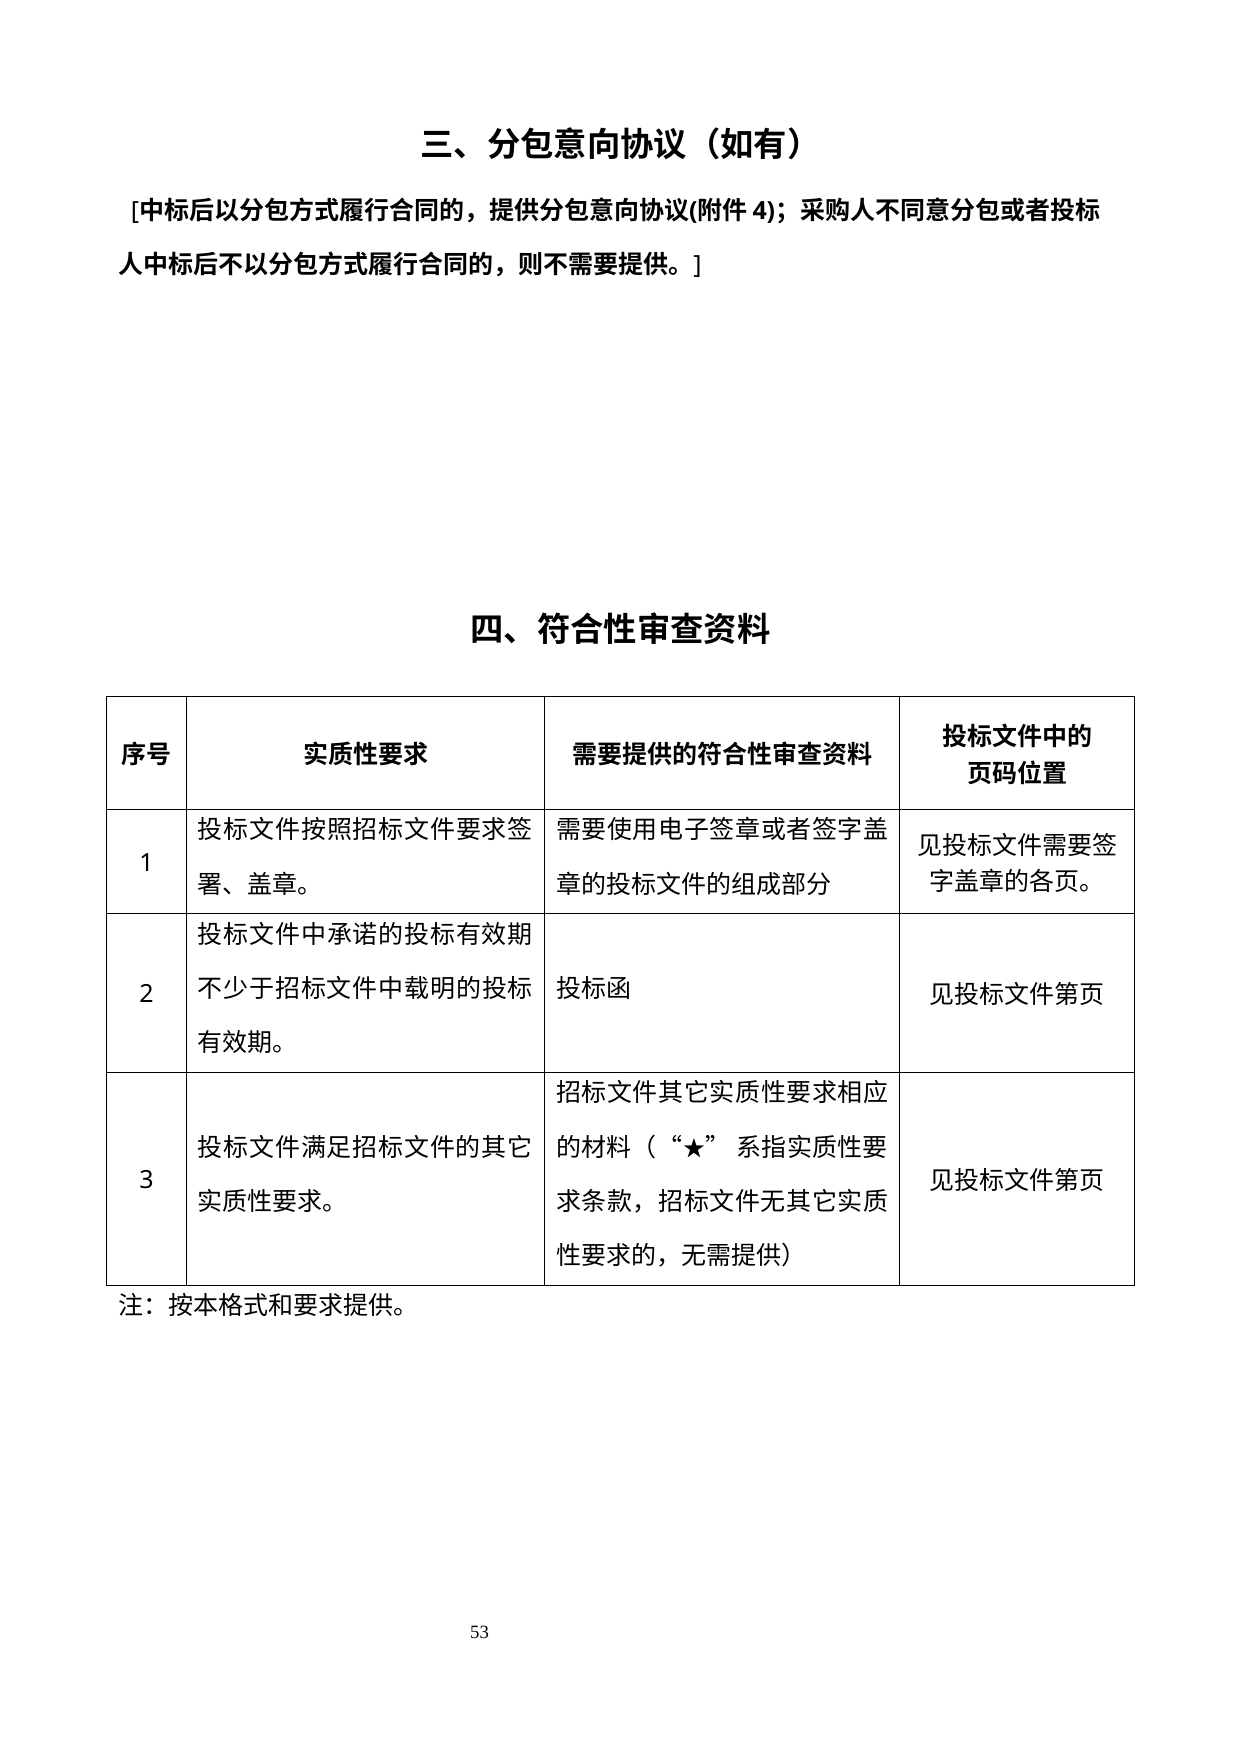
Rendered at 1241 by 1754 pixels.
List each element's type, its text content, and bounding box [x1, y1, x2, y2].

table_header 实质性要求 [187, 697, 544, 809]
table_cell 投标函 [545, 914, 899, 1072]
table_cell 投标文件满足招标文件的其它实质性要求。 [187, 1073, 544, 1284]
table_cell 2 [107, 914, 186, 1072]
table_cell 见投标文件第页 [900, 914, 1134, 1072]
table_cell 见投标文件第页 [900, 1073, 1134, 1284]
table_cell 1 [107, 810, 186, 913]
table_cell 投标文件中承诺的投标有效期不少于招标文件中载明的投标有效期。 [187, 914, 544, 1072]
table_header 投标文件中的 页码位置 [900, 697, 1134, 809]
text 三、分包意向协议（如有） [118, 118, 1122, 166]
table_cell 需要使用电子签章或者签字盖章的投标文件的组成部分 [545, 810, 899, 913]
text 注：按本格式和要求提供。 [118, 1286, 1078, 1322]
table_cell 招标文件其它实质性要求相应的材料（“★” 系指实质性要求条款，招标文件无其它实质性要求的，无需提供） [545, 1073, 899, 1284]
table_cell 见投标文件需要签字盖章的各页。 [900, 810, 1134, 913]
table_header 序号 [107, 697, 186, 809]
table_cell 投标文件按照招标文件要求签署、盖章。 [187, 810, 544, 913]
table_cell 3 [107, 1073, 186, 1284]
table_header 需要提供的符合性审查资料 [545, 697, 899, 809]
text 四、符合性审查资料 [118, 602, 1122, 651]
text [中标后以分包方式履行合同的，提供分包意向协议(附件4)；采购人不同意分包或者投标人中标后不以分包方式履行合同的，则不需要提供。] [118, 190, 1122, 281]
